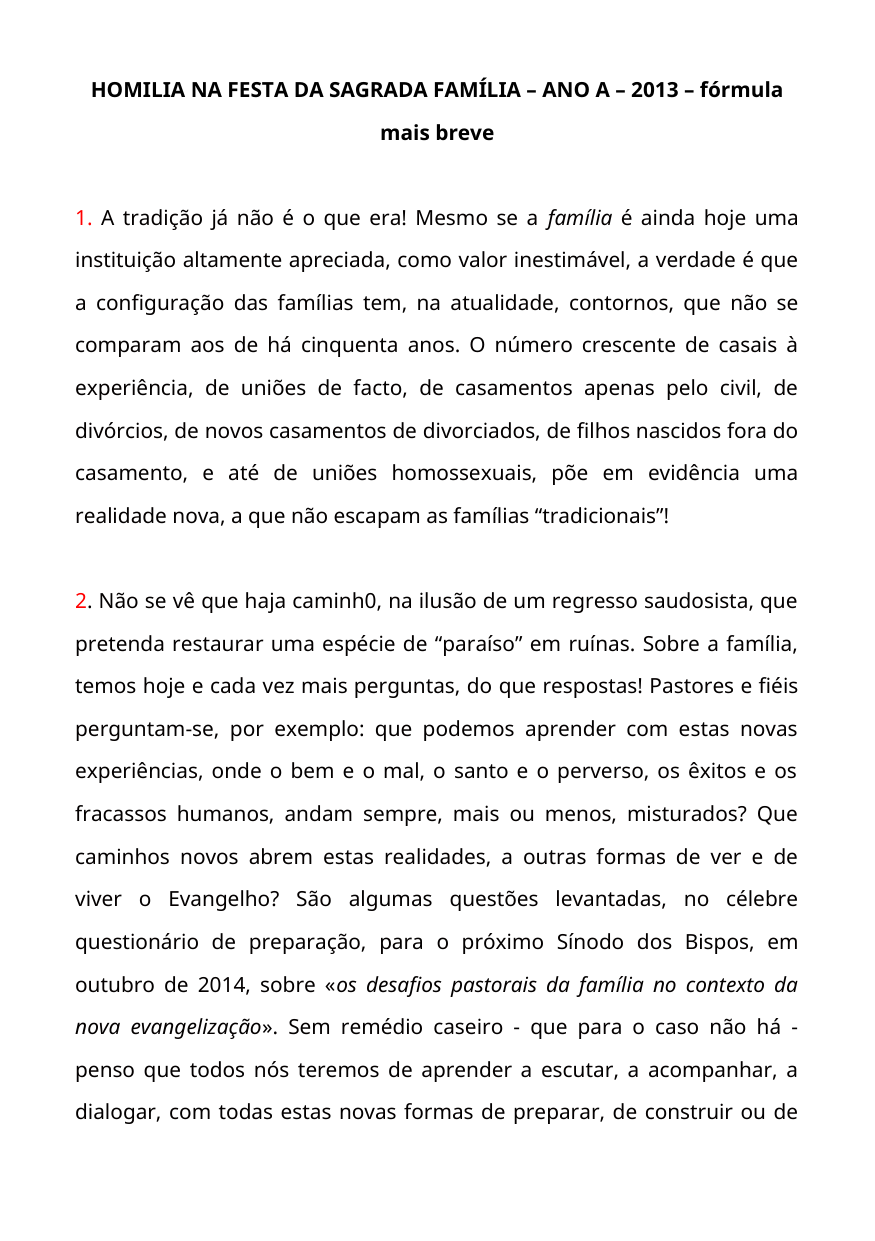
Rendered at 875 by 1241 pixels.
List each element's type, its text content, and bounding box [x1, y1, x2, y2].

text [75, 586, 799, 1126]
text 1. A tradição já não é o que era! Mesmo se a família é ainda hoje uma instituição altamente apreciada, como valor inestimável, a verdade é que a configuração das famílias tem, na atualidade, contornos, que não se comparam aos de há cinquenta anos. O número crescente de casais à experiência, de uniões de facto, de casamentos apenas pelo civil, de divórcios, de novos casamentos de divorciados, de filhos nascidos fora do casamento, e até de uniões homossexuais, põe em evidência uma realidade nova, a que não escapam as famílias “tradicionais”! [75, 203, 799, 529]
text HOMILIA NA FESTA DA SAGRADA FAMÍLIA – ANO A – 2013 – fórmula mais breve [75, 75, 799, 146]
